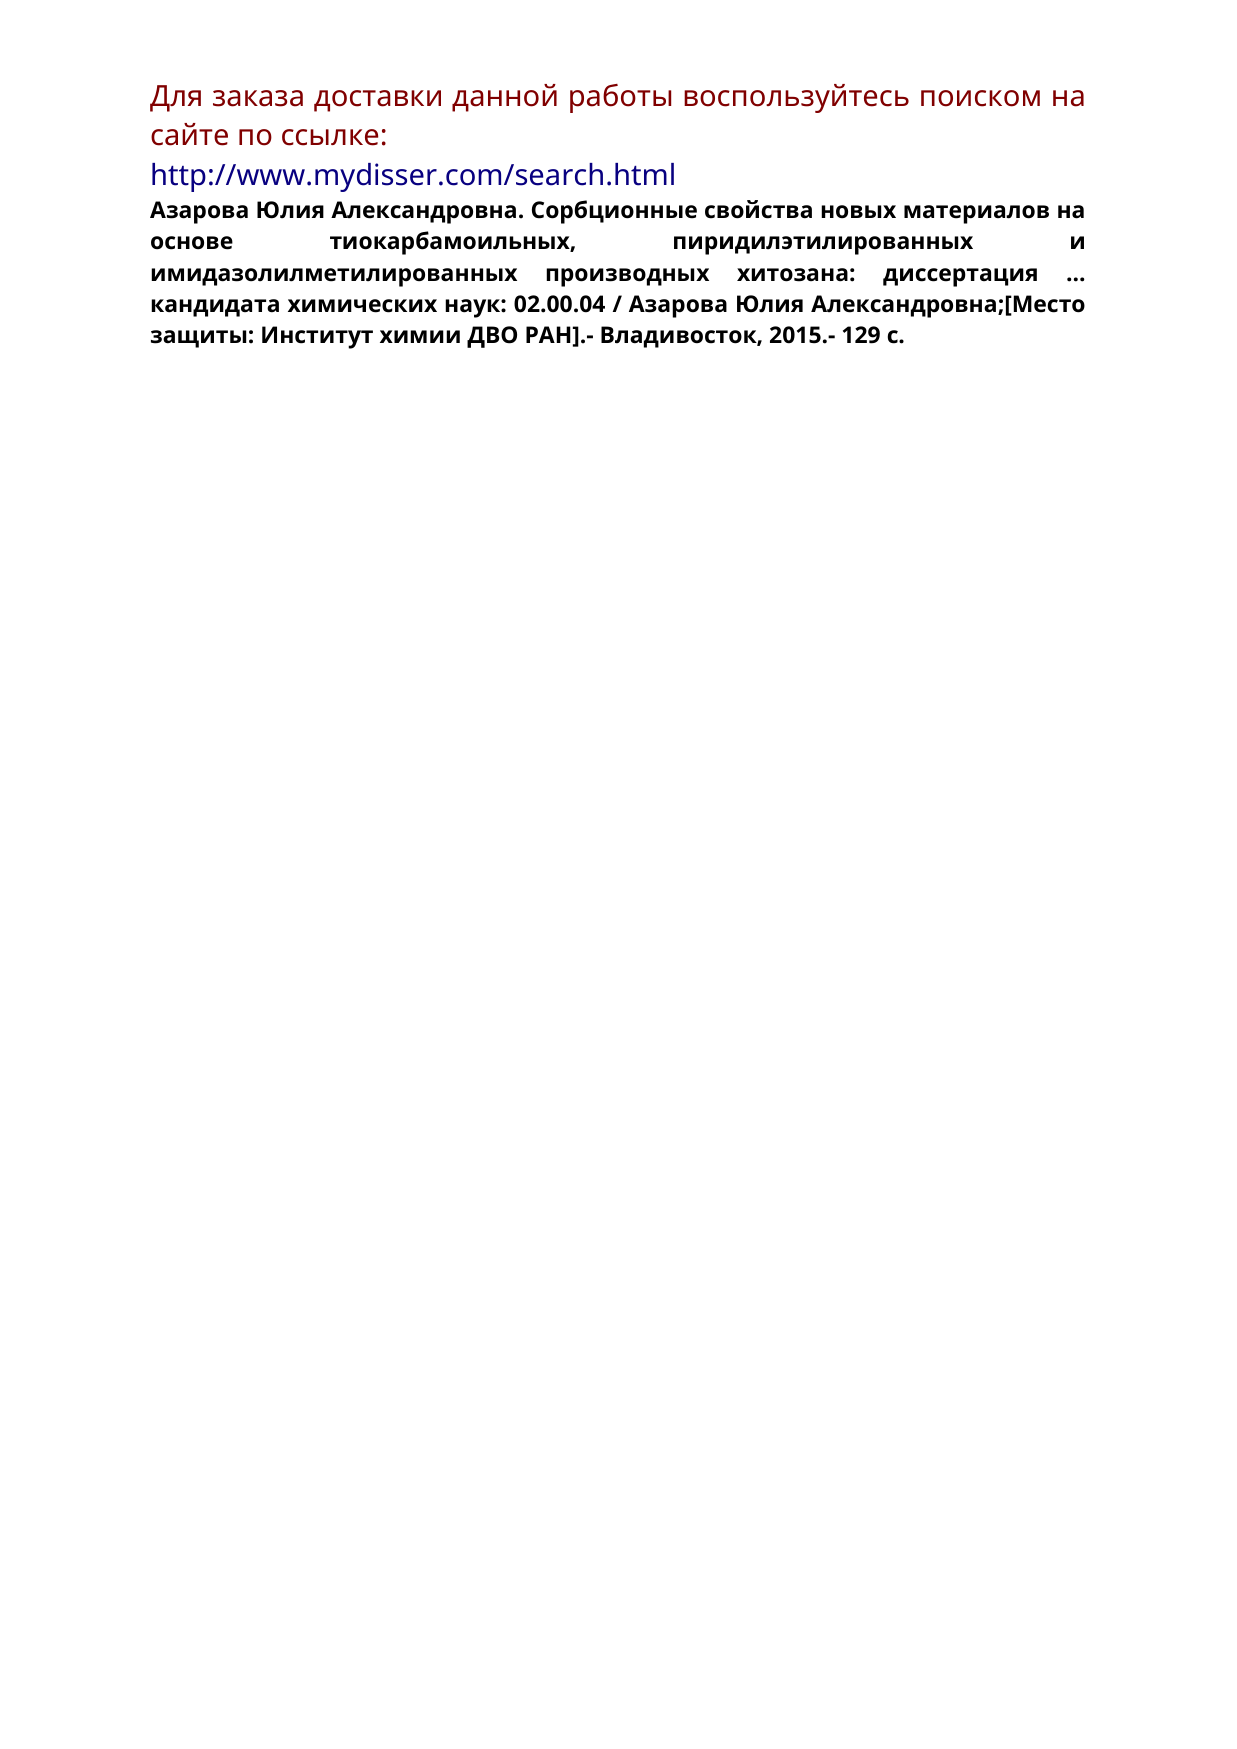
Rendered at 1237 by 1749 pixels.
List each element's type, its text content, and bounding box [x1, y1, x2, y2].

text Азарова Юлия Александровна. Сорбционные свойства новых материалов на основе тиокарбамоильных, пиридилэтилированных и имидазолилметилированных производных хитозана: диссертация ... кандидата химических наук: 02.00.04 / Азарова Юлия Александровна;[Место защиты: Институт химии ДВО РАН].- Владивосток, 2015.- 129 с. [150, 194, 1086, 350]
